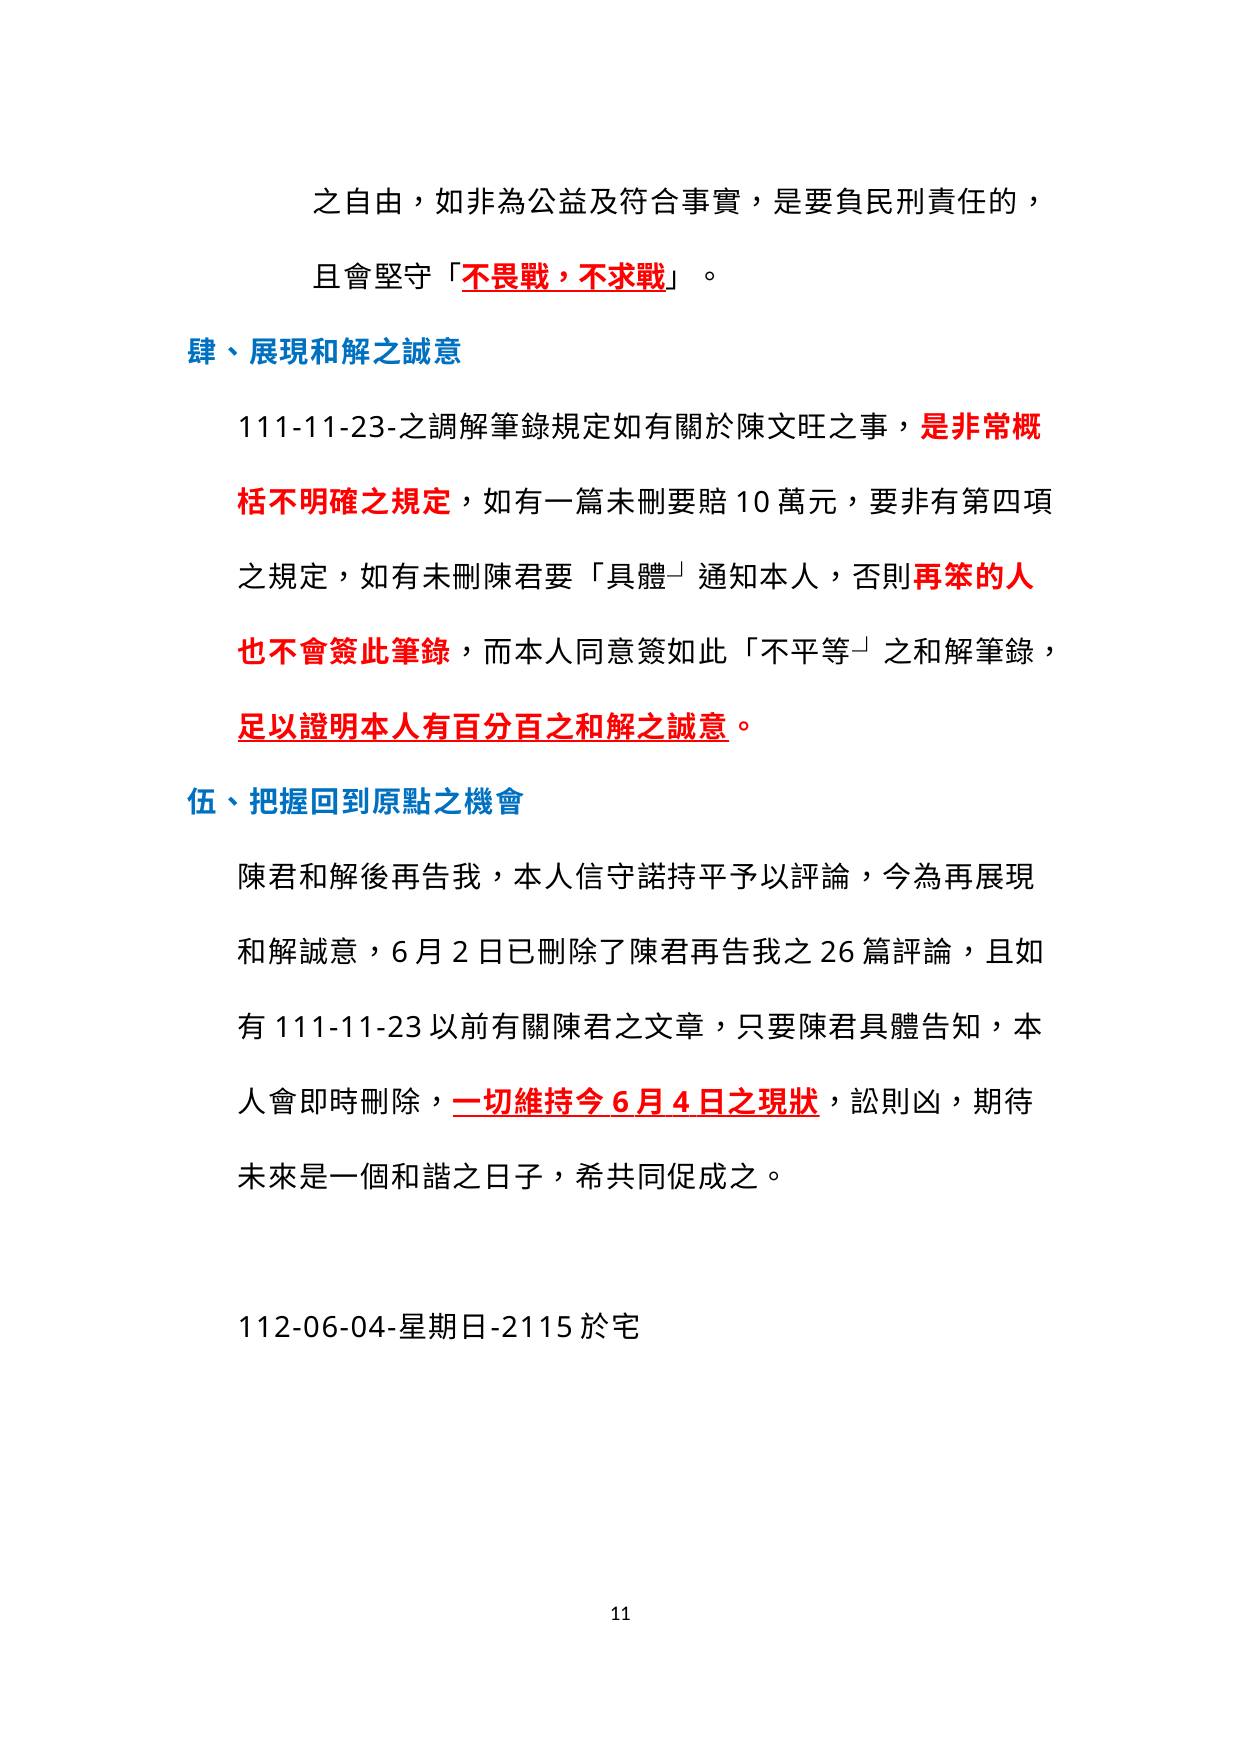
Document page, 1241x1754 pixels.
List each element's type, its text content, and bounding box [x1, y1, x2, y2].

text 111-11-23-之調解筆錄規定如有關於陳文旺之事，是非常概栝不明確之規定，如有一篇未刪要賠10萬元，要非有第四項之規定，如有未刪陳君要「具體┘通知本人，否則再笨的人也不會簽此筆錄，而本人同意簽如此「不平等┘之和解筆錄，足以證明本人有百分百之和解之誠意。 [237, 387, 1053, 762]
text 肆、展現和解之誠意 [187, 312, 1053, 387]
text 陳君和解後再告我，本人信守諾持平予以評論，今為再展現和解誠意，6月2日已刪除了陳君再告我之26篇評論，且如有111-11-23以前有關陳君之文章，只要陳君具體告知，本人會即時刪除，一切維持今6月4日之現狀，訟則凶，期待未來是一個和諧之日子，希共同促成之。 [237, 837, 1053, 1212]
text 112-06-04-星期日-2115於宅 [237, 1287, 1053, 1362]
text 伍、把握回到原點之機會 [187, 762, 1053, 837]
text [312, 162, 1053, 312]
